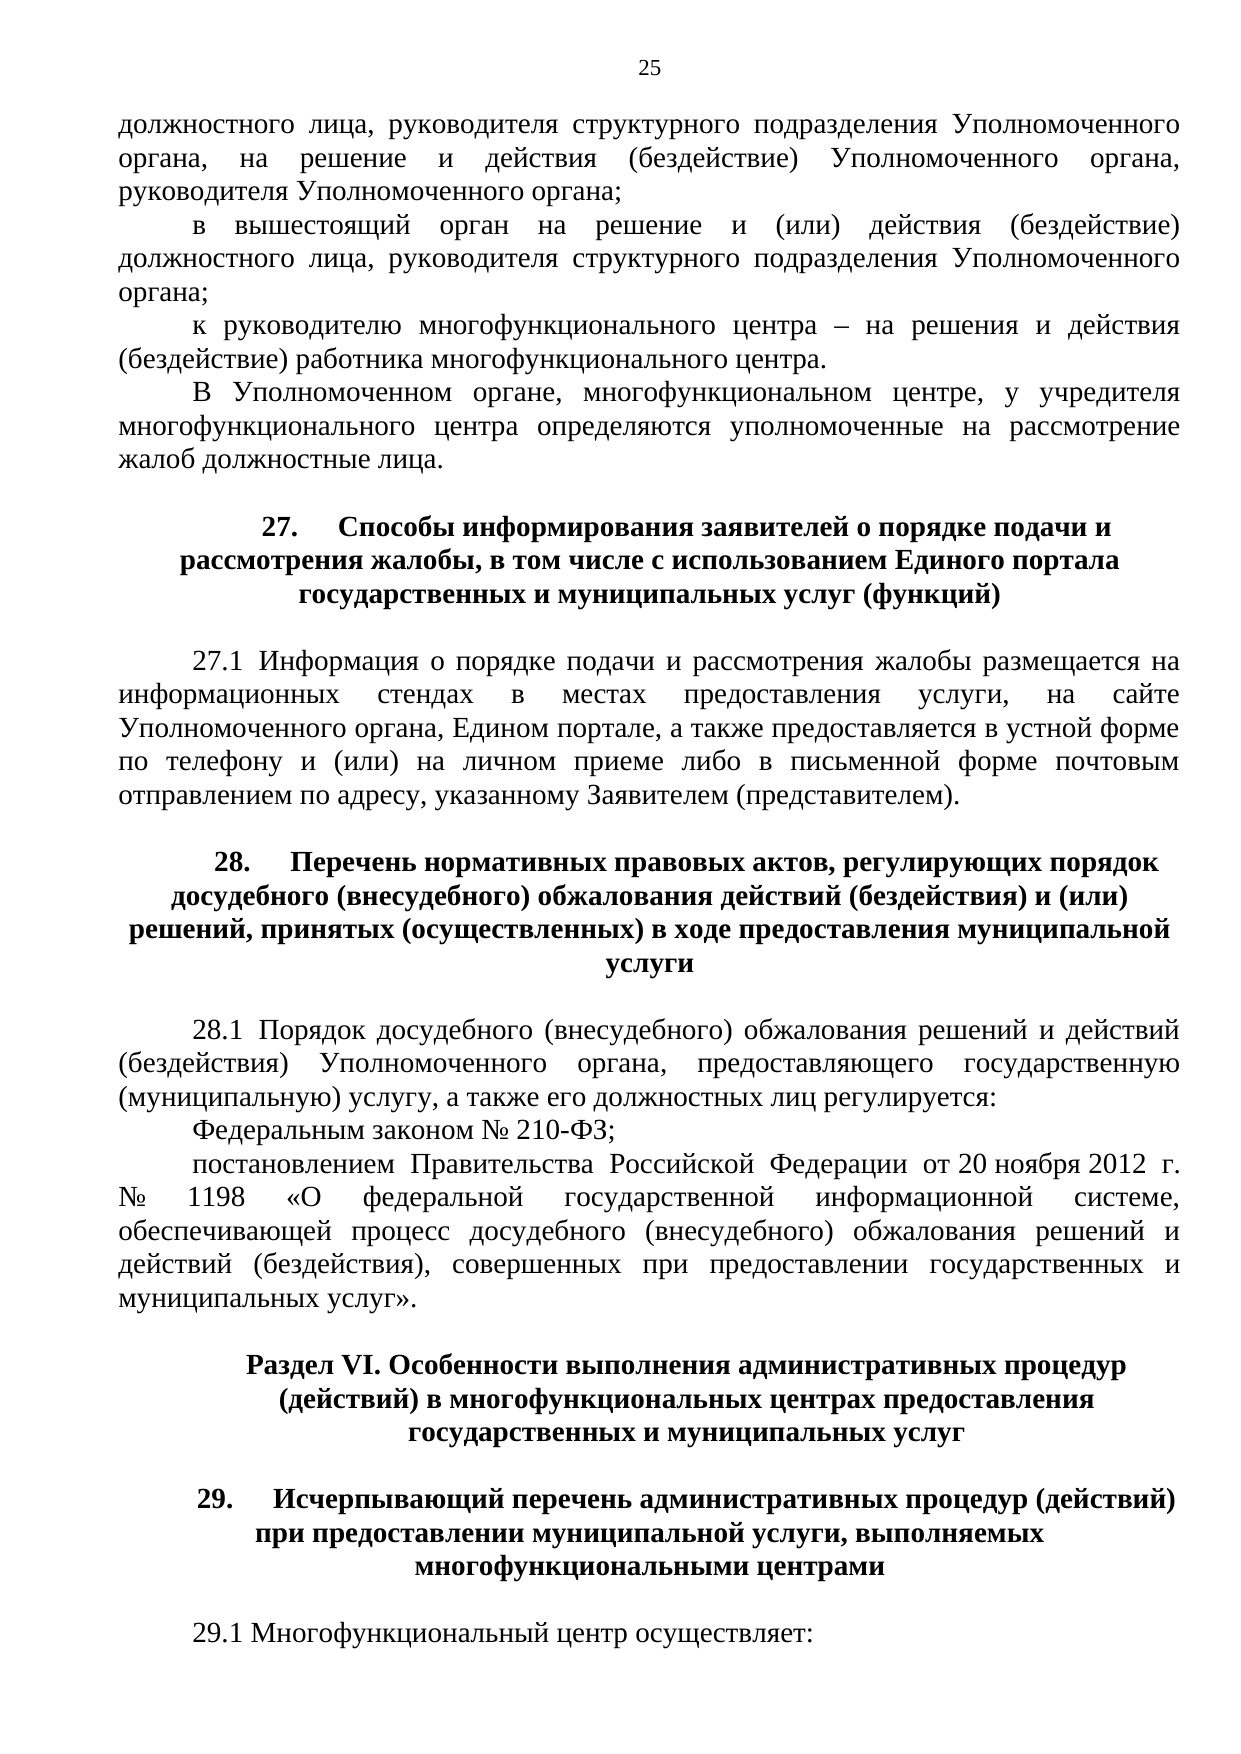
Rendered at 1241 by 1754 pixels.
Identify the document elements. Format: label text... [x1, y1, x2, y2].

text Федеральным законом № 210-ФЗ; [118, 1112, 1181, 1146]
text В Уполномоченном органе, многофункциональном центре, у учредителя многофункционального центра определяются уполномоченные на рассмотрение жалоб должностные лица. [118, 374, 1181, 475]
list Информация о порядке подачи и рассмотрения жалобы размещается на информационных стендах в местах предоставления услуги, на сайте Уполномоченного органа, Едином портале, а также предоставляется в устной форме по телефону и (или) на личном приеме либо в письменной форме почтовым отправлением по адресу, указанному Заявителем (представителем). [118, 643, 1181, 811]
subtitle Раздел VI. Особенности выполнения административных процедур (действий) в многофункциональных центрах предоставления государственных и муниципальных услуг [192, 1347, 1181, 1448]
text 29.1 Многофункциональный центр осуществляет: [118, 1616, 1181, 1649]
text постановлением Правительства Российской Федерации от 20 ноября 2012 г. № 1198 «О федеральной государственной информационной системе, обеспечивающей процесс досудебного (внесудебного) обжалования решений и действий (бездействия), совершенных при предоставлении государственных и муниципальных услуг». [118, 1146, 1181, 1314]
list Порядок досудебного (внесудебного) обжалования решений и действий (бездействия) Уполномоченного органа, предоставляющего государственную (муниципальную) услугу, а также его должностных лиц регулируется: [118, 1012, 1181, 1112]
subtitle Перечень нормативных правовых актов, регулирующих порядок досудебного (внесудебного) обжалования действий (бездействия) и (или) решений, принятых (осуществленных) в ходе предоставления муниципальной услуги [118, 844, 1181, 978]
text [118, 106, 1181, 207]
subtitle Исчерпывающий перечень административных процедур (действий) при предоставлении муниципальной услуги, выполняемых многофункциональными центрами [118, 1481, 1181, 1582]
text к руководителю многофункционального центра – на решения и действия (бездействие) работника многофункционального центра. [118, 307, 1181, 374]
subtitle Способы информирования заявителей о порядке подачи и рассмотрения жалобы, в том числе с использованием Единого портала государственных и муниципальных услуг (функций) [118, 509, 1181, 609]
text в вышестоящий орган на решение и (или) действия (бездействие) должностного лица, руководителя структурного подразделения Уполномоченного органа; [118, 207, 1181, 307]
